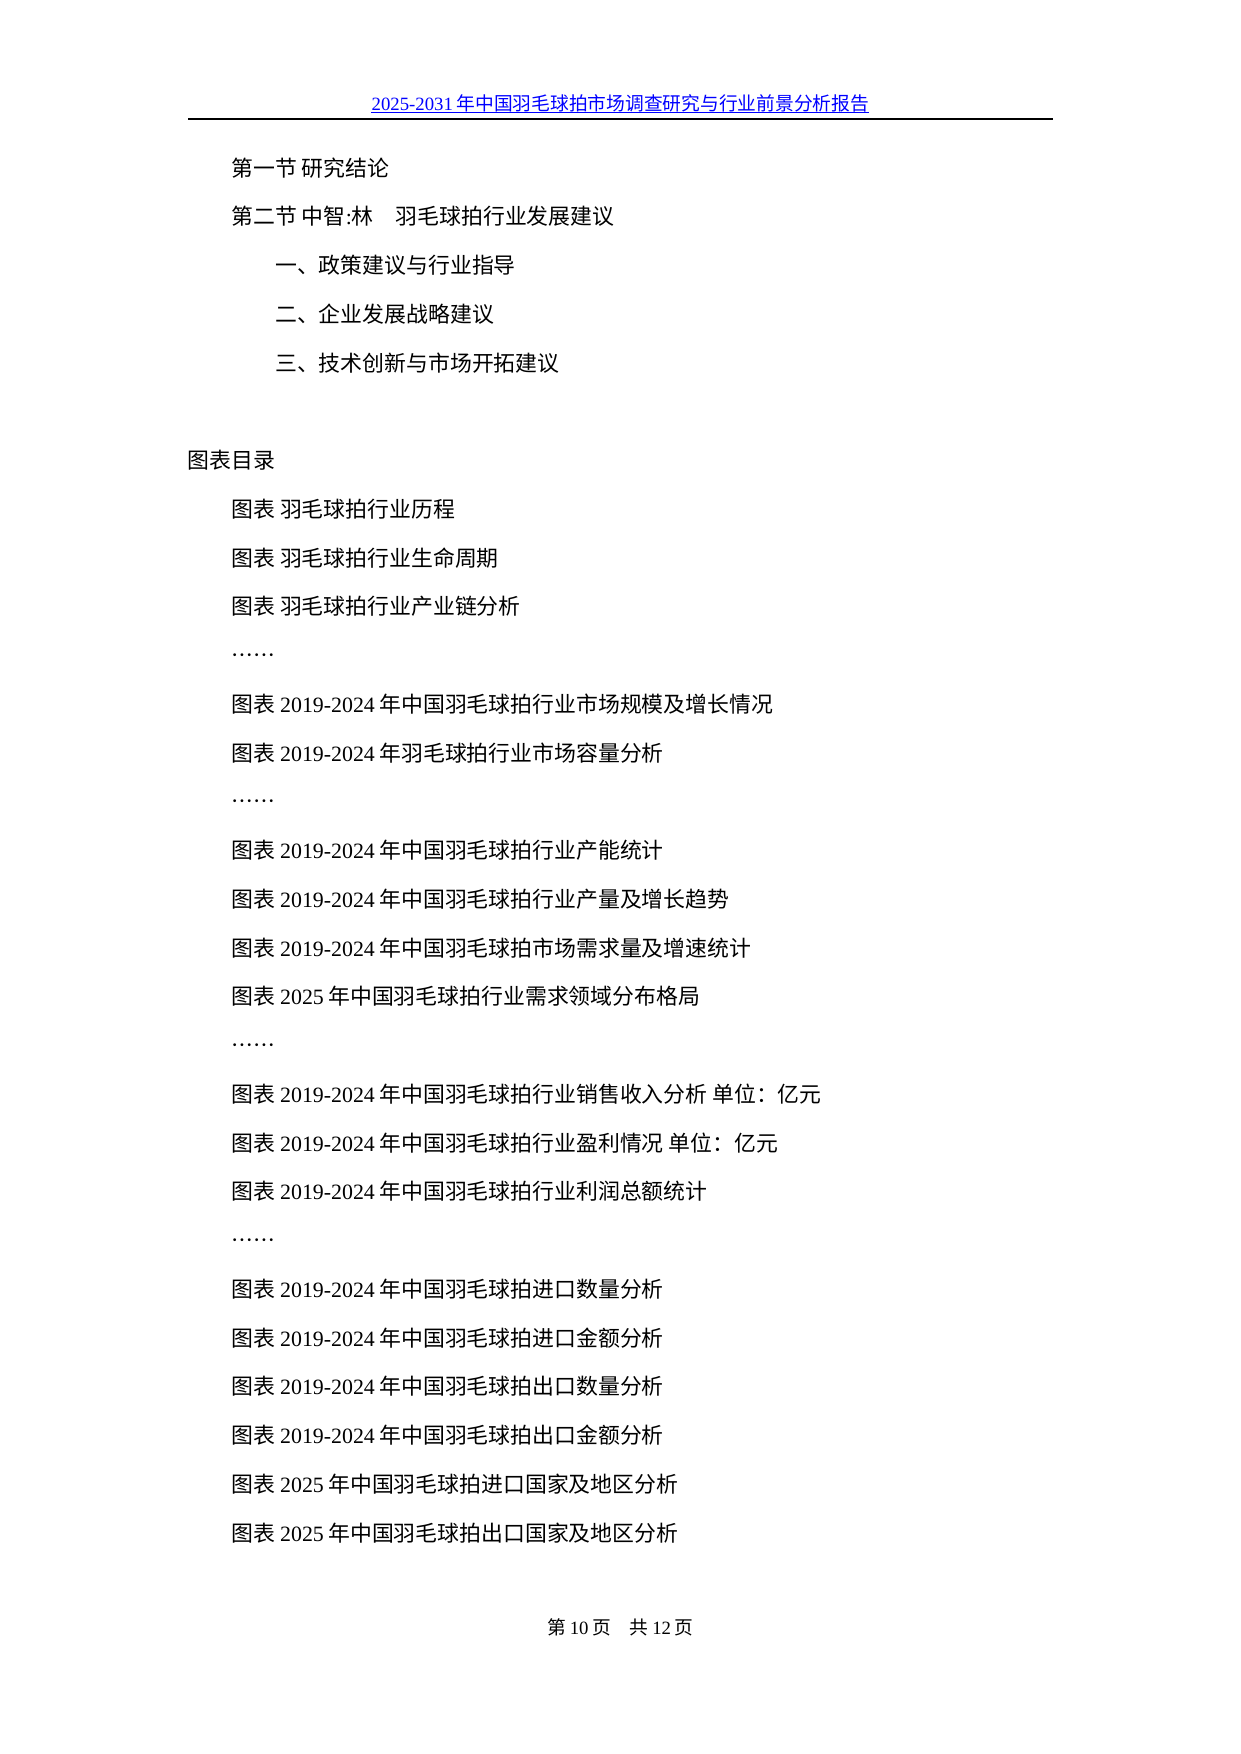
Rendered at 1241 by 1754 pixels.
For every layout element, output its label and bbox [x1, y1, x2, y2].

text [187, 150, 1053, 1548]
